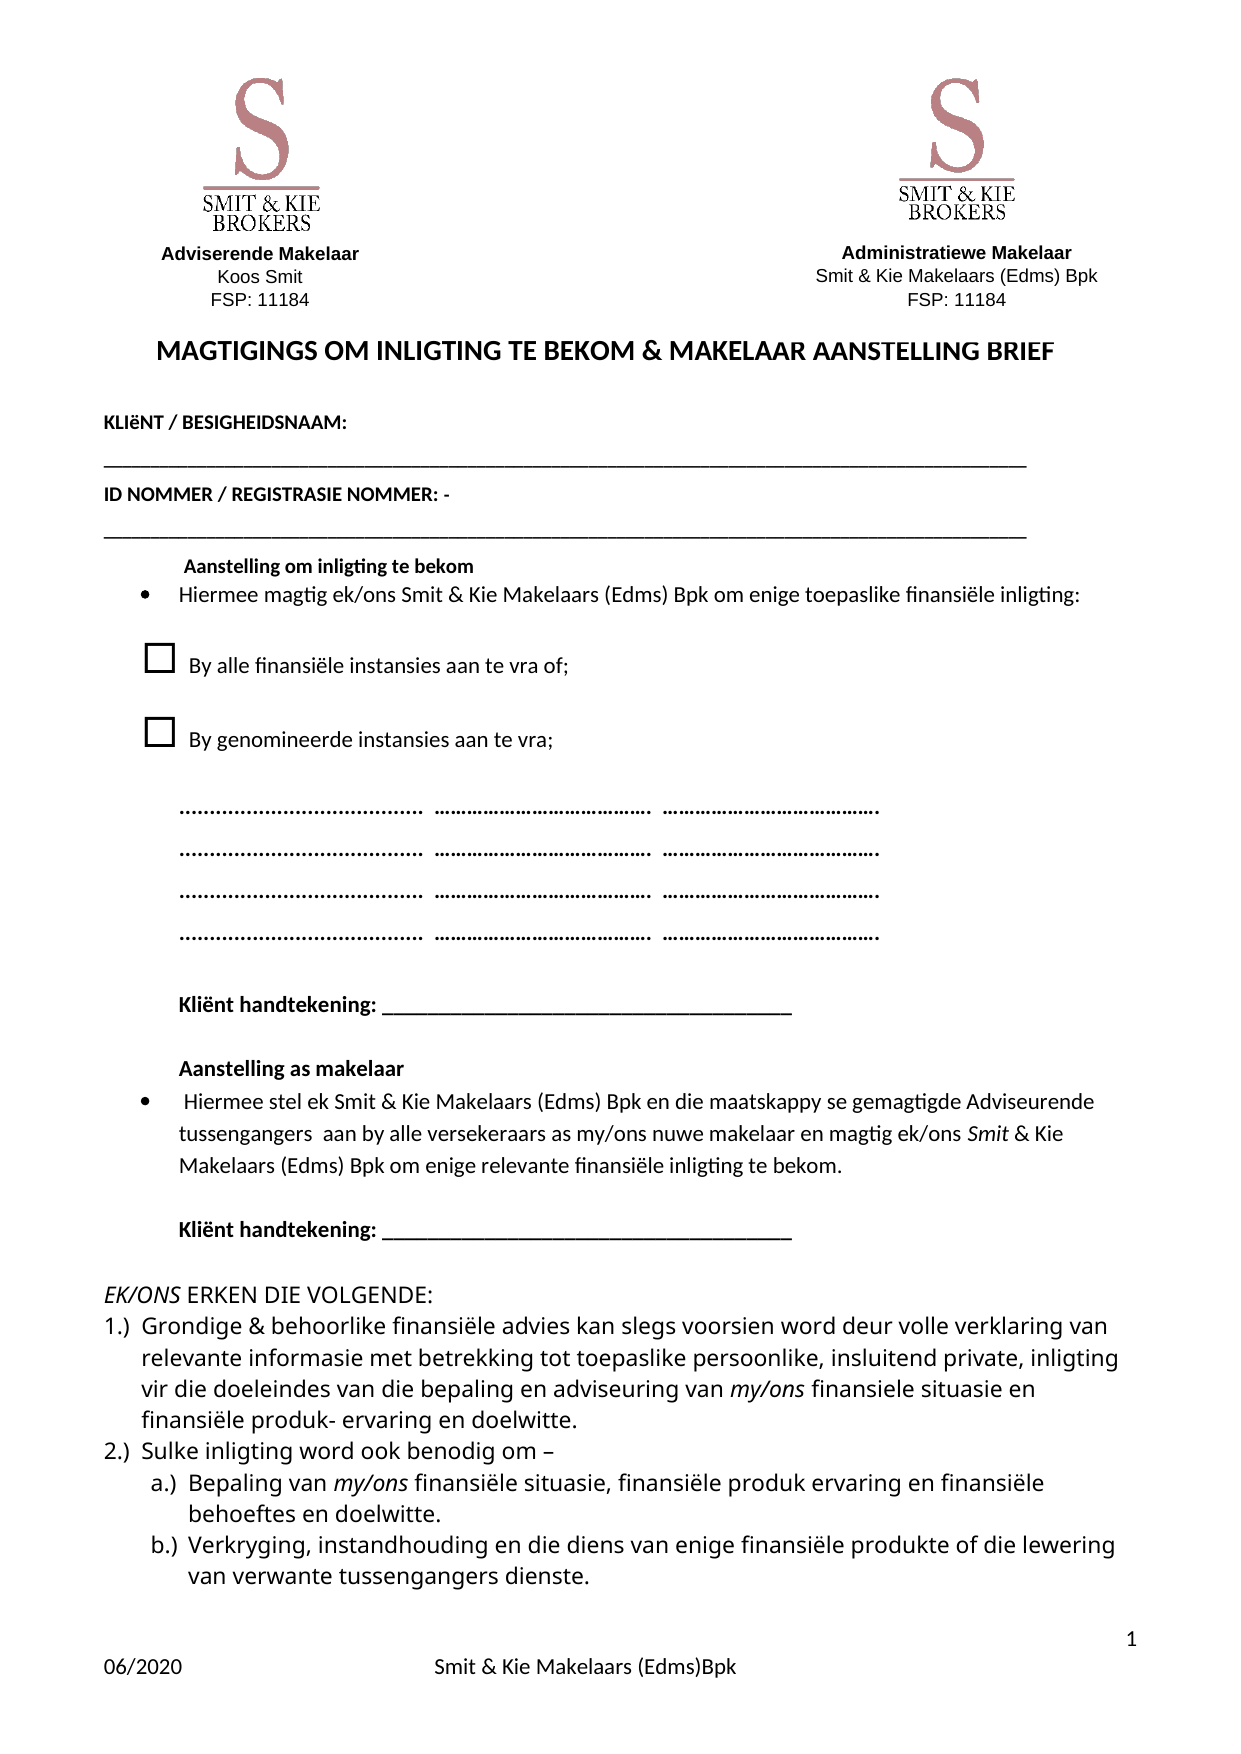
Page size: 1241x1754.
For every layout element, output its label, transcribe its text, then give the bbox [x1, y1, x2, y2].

text ........................................ …………………………………. …………………………………. [178, 918, 1137, 946]
text Aanstelling om inligting te bekom [103, 553, 1137, 578]
text MAGTIGINGS OM INLIGTING TE BEKOM & MAKELAAR AANSTELLING BRIEF [74, 332, 1137, 368]
text ___________________________________________________________________________________________________ [103, 447, 1171, 470]
list Kliënt handtekening: ____________________________________ [178, 990, 1137, 1018]
text ........................................ …………………………………. …………………………………. [178, 876, 1137, 904]
text EK/ONS ERKEN DIE VOLGENDE: [103, 1279, 1137, 1310]
text ........................................ …………………………………. …………………………………. [178, 792, 1137, 820]
picture [198, 73, 324, 234]
text ........................................ …………………………………. …………………………………. [178, 834, 1137, 862]
text ID NOMMER / REGISTRASIE NOMMER: ___________________________________________________________________________________________________ [103, 482, 1137, 541]
list Sulke inligting word ook benodig om – [103, 1435, 1137, 1466]
picture [894, 74, 1019, 222]
list By genomineerde instansies aan te vra; [141, 718, 1137, 756]
list Grondige & behoorlike finansiële advies kan slegs voorsien word deur volle verklaring van relevante informasie met betrekking tot toepaslike persoonlike, insluitend private, inligting vir die doeleindes van die bepaling en adviseuring van my/ons finansiele situasie en finansiële produk- ervaring en doelwitte. [103, 1310, 1137, 1435]
list Verkryging, instandhouding en die diens van enige finansiële produkte of die lewering van verwante tussengangers dienste. [150, 1529, 1137, 1591]
text KLIëNT / BESIGHEIDSNAAM: [103, 409, 1171, 434]
list Hiermee magtig ek/ons Smit & Kie Makelaars (Edms) Bpk om enige toepaslike finansiële inligting: [141, 580, 1137, 608]
list Bepaling van my/ons finansiële situasie, finansiële produk ervaring en finansiële behoeftes en doelwitte. [150, 1466, 1137, 1529]
list Kliënt handtekening: ____________________________________ [178, 1216, 1137, 1243]
list By alle finansiële instansies aan te vra of; [141, 644, 1137, 682]
list Hiermee stel ek Smit & Kie Makelaars (Edms) Bpk en die maatskappy se gemagtigde Adviseurende tussengangers aan by alle versekeraars as my/ons nuwe makelaar en magtig ek/ons Smit & Kie Makelaars (Edms) Bpk om enige relevante finansiële inligting te bekom. [141, 1087, 1137, 1179]
list Aanstelling as makelaar [178, 1054, 1137, 1083]
